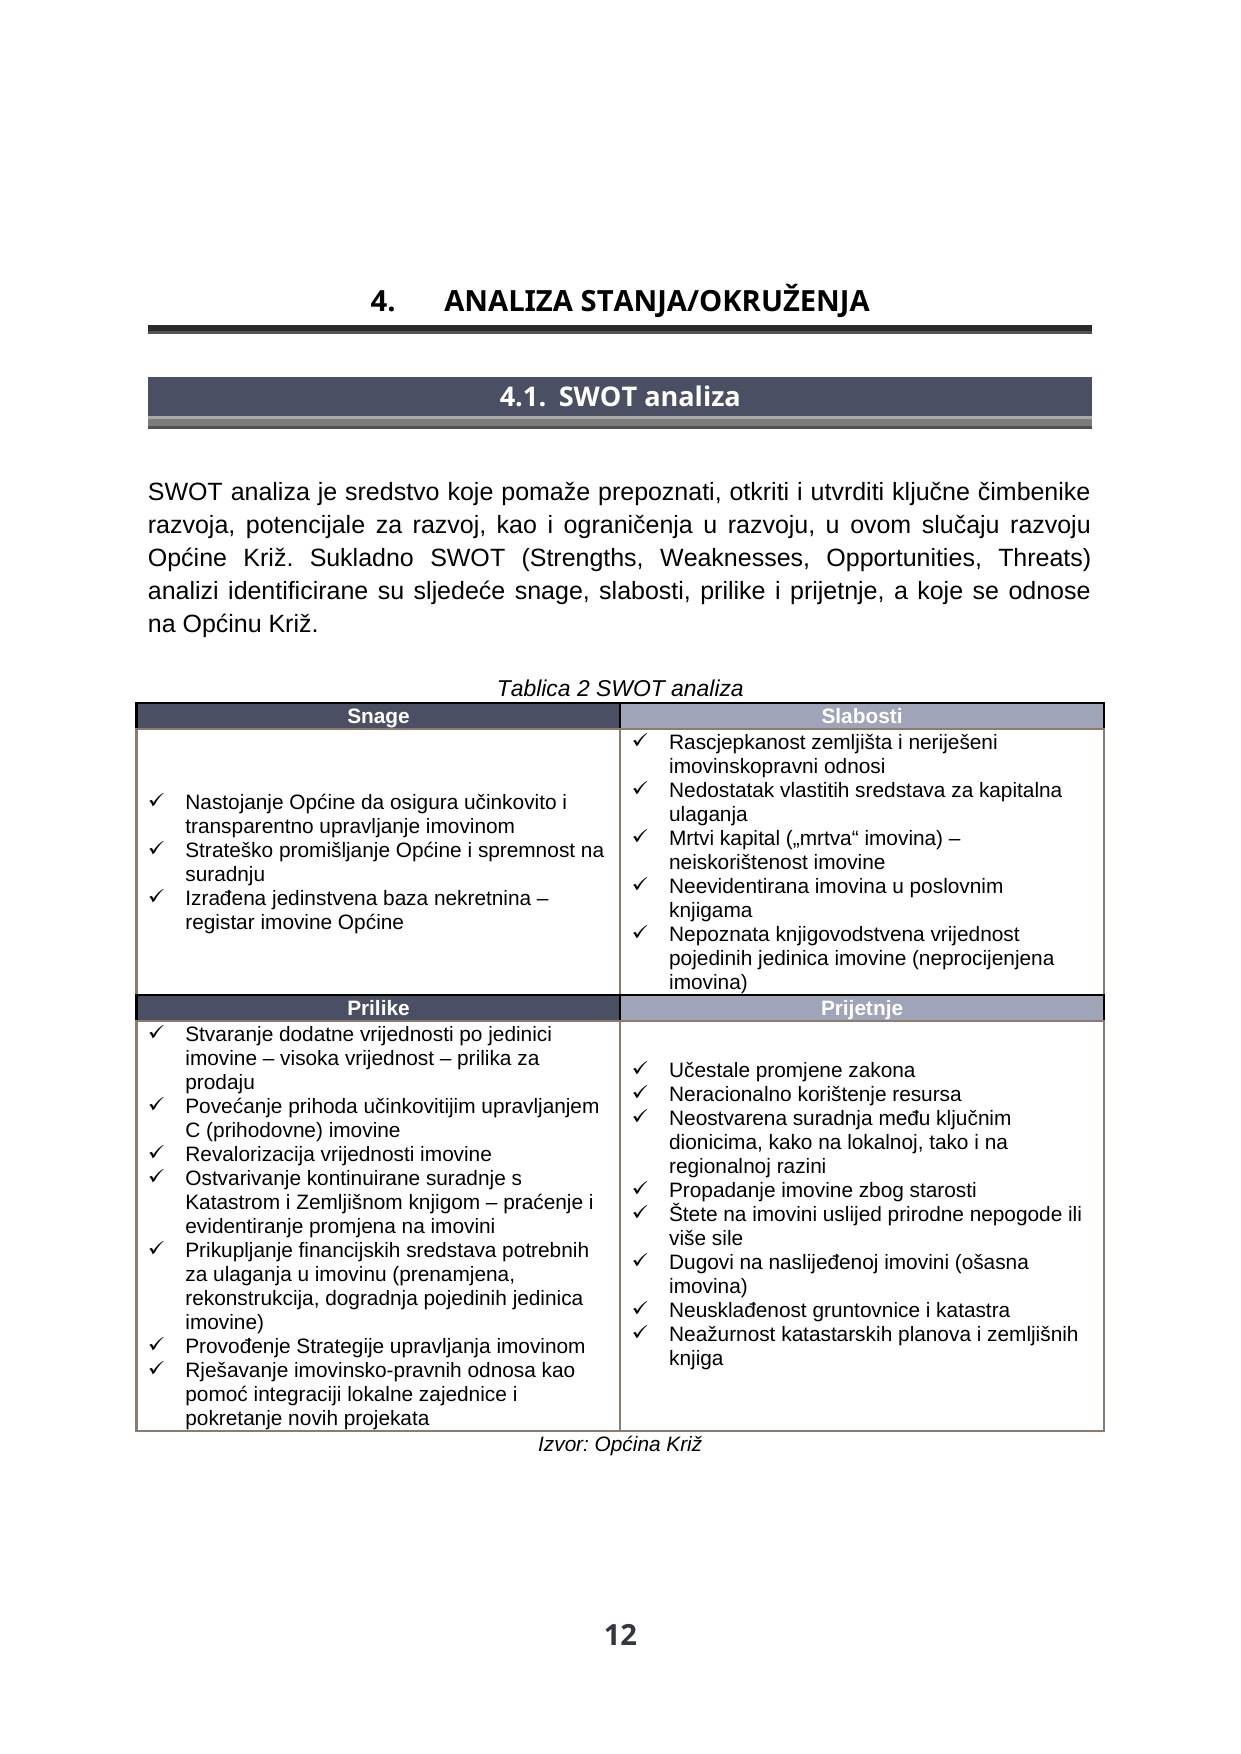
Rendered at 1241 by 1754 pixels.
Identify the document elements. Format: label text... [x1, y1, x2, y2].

text Tablica 2 SWOT analiza [148, 675, 1092, 702]
table_cell Učestale promjene zakona Neracionalno korištenje resursa Neostvarena suradnja među ključnim dionicima, kako na lokalnoj, tako i na regionalnoj razini Propadanje imovine zbog starosti Štete na imovini uslijed prirodne nepogode ili više sile Dugovi na naslijeđenoj imovini (ošasna imovina) Neusklađenost gruntovnice i katastra Neažurnost katastarskih planova i zemljišnih knjiga [621, 1022, 1103, 1430]
subtitle ANALIZA STANJA/OKRUŽENJA [148, 280, 1092, 322]
table_cell Nastojanje Općine da osigura učinkovito i transparentno upravljanje imovinom Strateško promišljanje Općine i spremnost na suradnju Izrađena jedinstvena baza nekretnina – registar imovine Općine [138, 730, 619, 994]
text Izvor: Općina Križ [148, 1432, 1092, 1456]
table_header Snage [138, 704, 619, 728]
text SWOT analiza je sredstvo koje pomaže prepoznati, otkriti i utvrditi ključne čimbenike razvoja, potencijale za razvoj, kao i ograničenja u razvoju, u ovom slučaju razvoju Općine Križ. Sukladno SWOT (Strengths, Weaknesses, Opportunities, Threats) analizi identificirane su sljedeće snage, slabosti, prilike i prijetnje, a koje se odnose na Općinu Križ. [148, 477, 1092, 638]
table_cell Rascjepkanost zemljišta i neriješeni imovinskopravni odnosi Nedostatak vlastitih sredstava za kapitalna ulaganja Mrtvi kapital („mrtva“ imovina) – neiskorištenost imovine Neevidentirana imovina u poslovnim knjigama Nepoznata knjigovodstvena vrijednost pojedinih jedinica imovine (neprocijenjena imovina) [621, 730, 1103, 994]
table_cell Prijetnje [621, 996, 1103, 1020]
table_cell Stvaranje dodatne vrijednosti po jedinici imovine – visoka vrijednost – prilika za prodaju Povećanje prihoda učinkovitijim upravljanjem C (prihodovne) imovine Revalorizacija vrijednosti imovine Ostvarivanje kontinuirane suradnje s Katastrom i Zemljišnom knjigom – praćenje i evidentiranje promjena na imovini Prikupljanje financijskih sredstava potrebnih za ulaganja u imovinu (prenamjena, rekonstrukcija, dogradnja pojedinih jedinica imovine) Provođenje Strategije upravljanja imovinom Rješavanje imovinsko-pravnih odnosa kao pomoć integraciji lokalne zajednice i pokretanje novih projekata [138, 1022, 619, 1430]
table_cell Prilike [138, 996, 619, 1020]
subtitle SWOT analiza [148, 377, 1092, 416]
table_header Slabosti [621, 704, 1103, 728]
